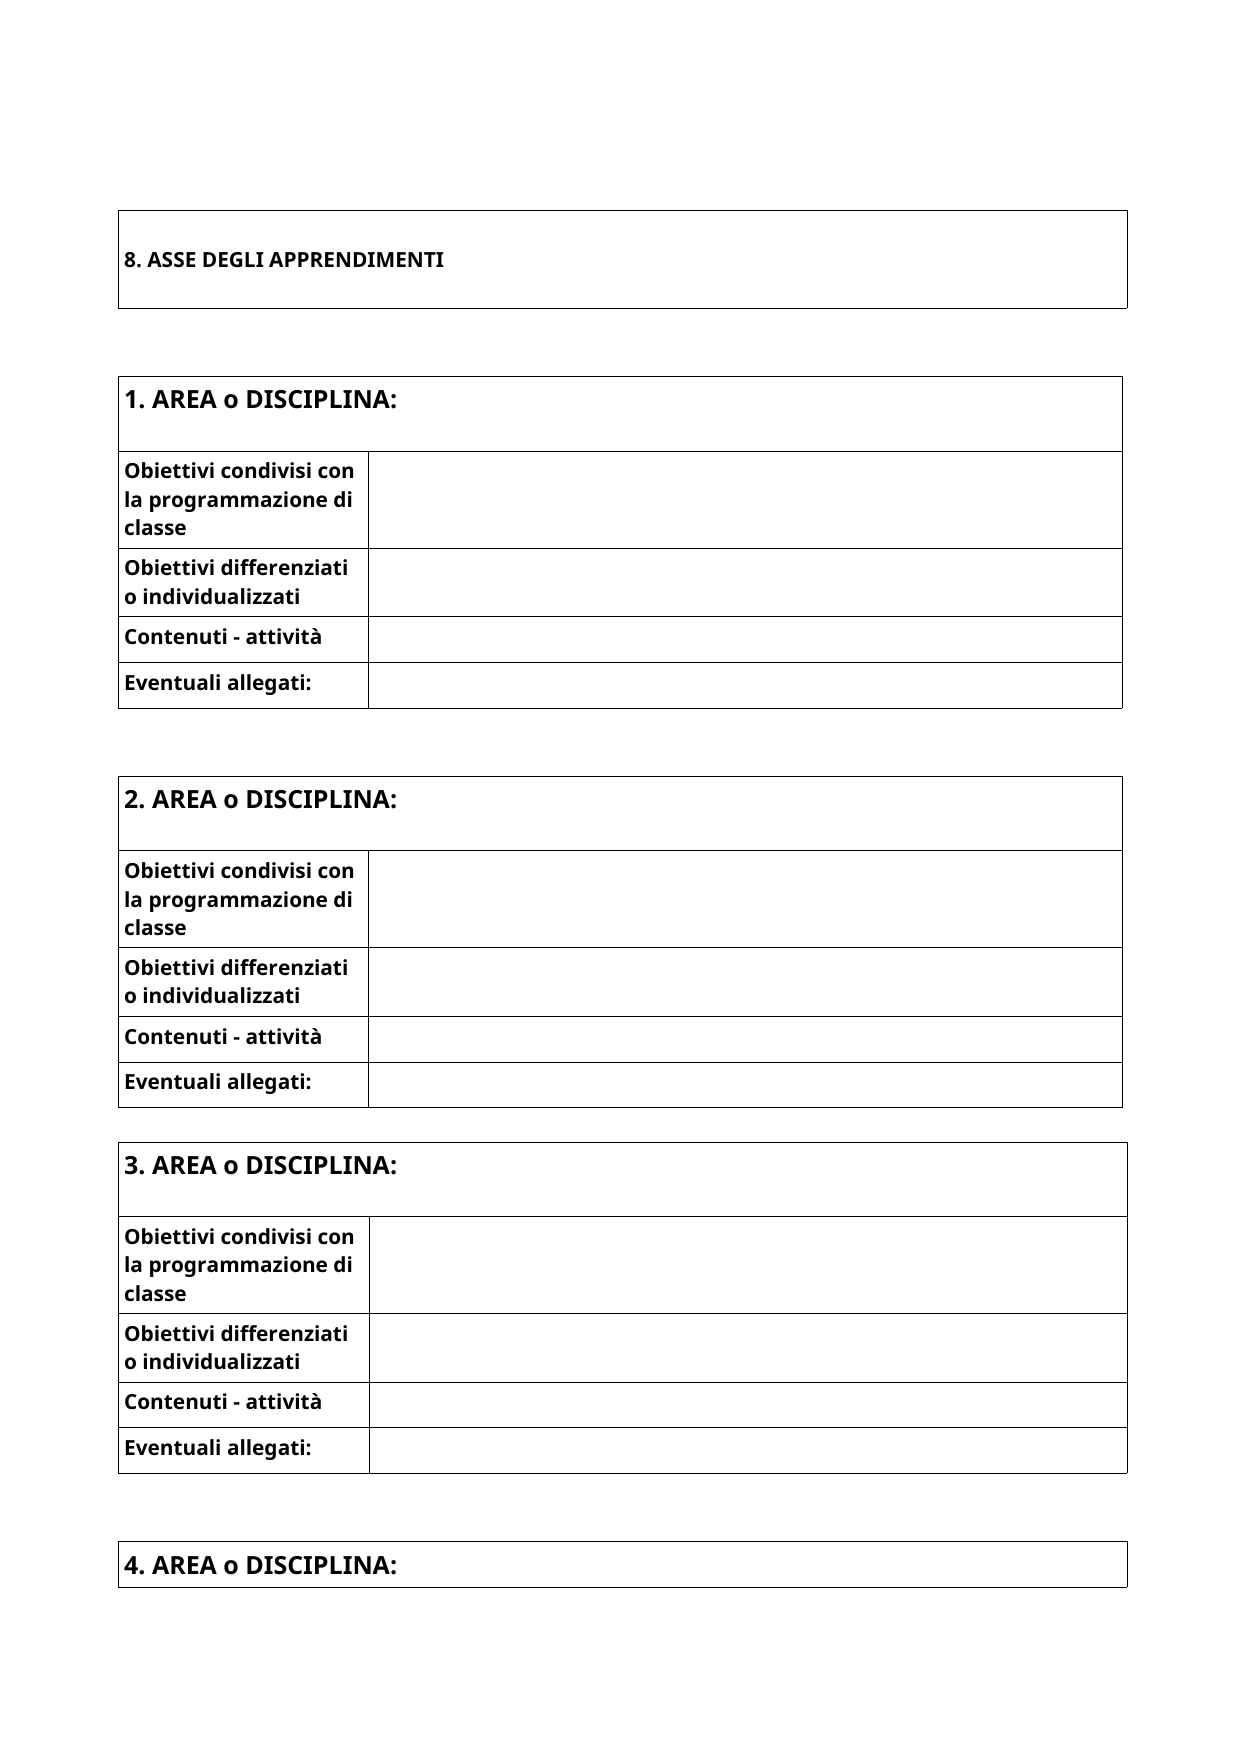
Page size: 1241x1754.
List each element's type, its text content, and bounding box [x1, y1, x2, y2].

table_header 3. AREA o DISCIPLINA: [119, 1143, 1127, 1216]
table_cell Contenuti - attività [119, 1017, 368, 1062]
table_cell Contenuti - attività [119, 617, 368, 662]
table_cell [119, 1314, 369, 1382]
table_cell Eventuali allegati: [119, 1063, 368, 1107]
table_cell [369, 549, 1122, 616]
table_cell [369, 663, 1122, 707]
table_cell Obiettivi condivisi con la programmazione di classe [119, 851, 368, 947]
table_cell Obiettivi differenziati o individualizzati [119, 549, 368, 616]
table_cell [369, 948, 1122, 1016]
table_cell [370, 1428, 1127, 1473]
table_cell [119, 1217, 369, 1313]
table_cell [369, 617, 1122, 662]
table_header 2. AREA o DISCIPLINA: [119, 777, 1122, 850]
table_header 8. ASSE DEGLI APPRENDIMENTI [119, 211, 1127, 308]
table_cell Contenuti - attività [119, 1383, 369, 1427]
table_cell Obiettivi condivisi con la programmazione di classe [119, 452, 368, 547]
table_cell Obiettivi differenziati o individualizzati [119, 948, 368, 1016]
table_cell [370, 1383, 1127, 1427]
table_cell [369, 1063, 1122, 1107]
table_cell Eventuali allegati: [119, 1428, 369, 1473]
table_header 1. AREA o DISCIPLINA: [119, 377, 1122, 451]
table_cell Eventuali allegati: [119, 663, 368, 707]
table_cell [369, 1017, 1122, 1062]
table_cell [370, 1314, 1127, 1382]
table_cell [370, 1217, 1127, 1313]
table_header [119, 1542, 1127, 1587]
table_cell [369, 851, 1122, 947]
table_cell [369, 452, 1122, 547]
